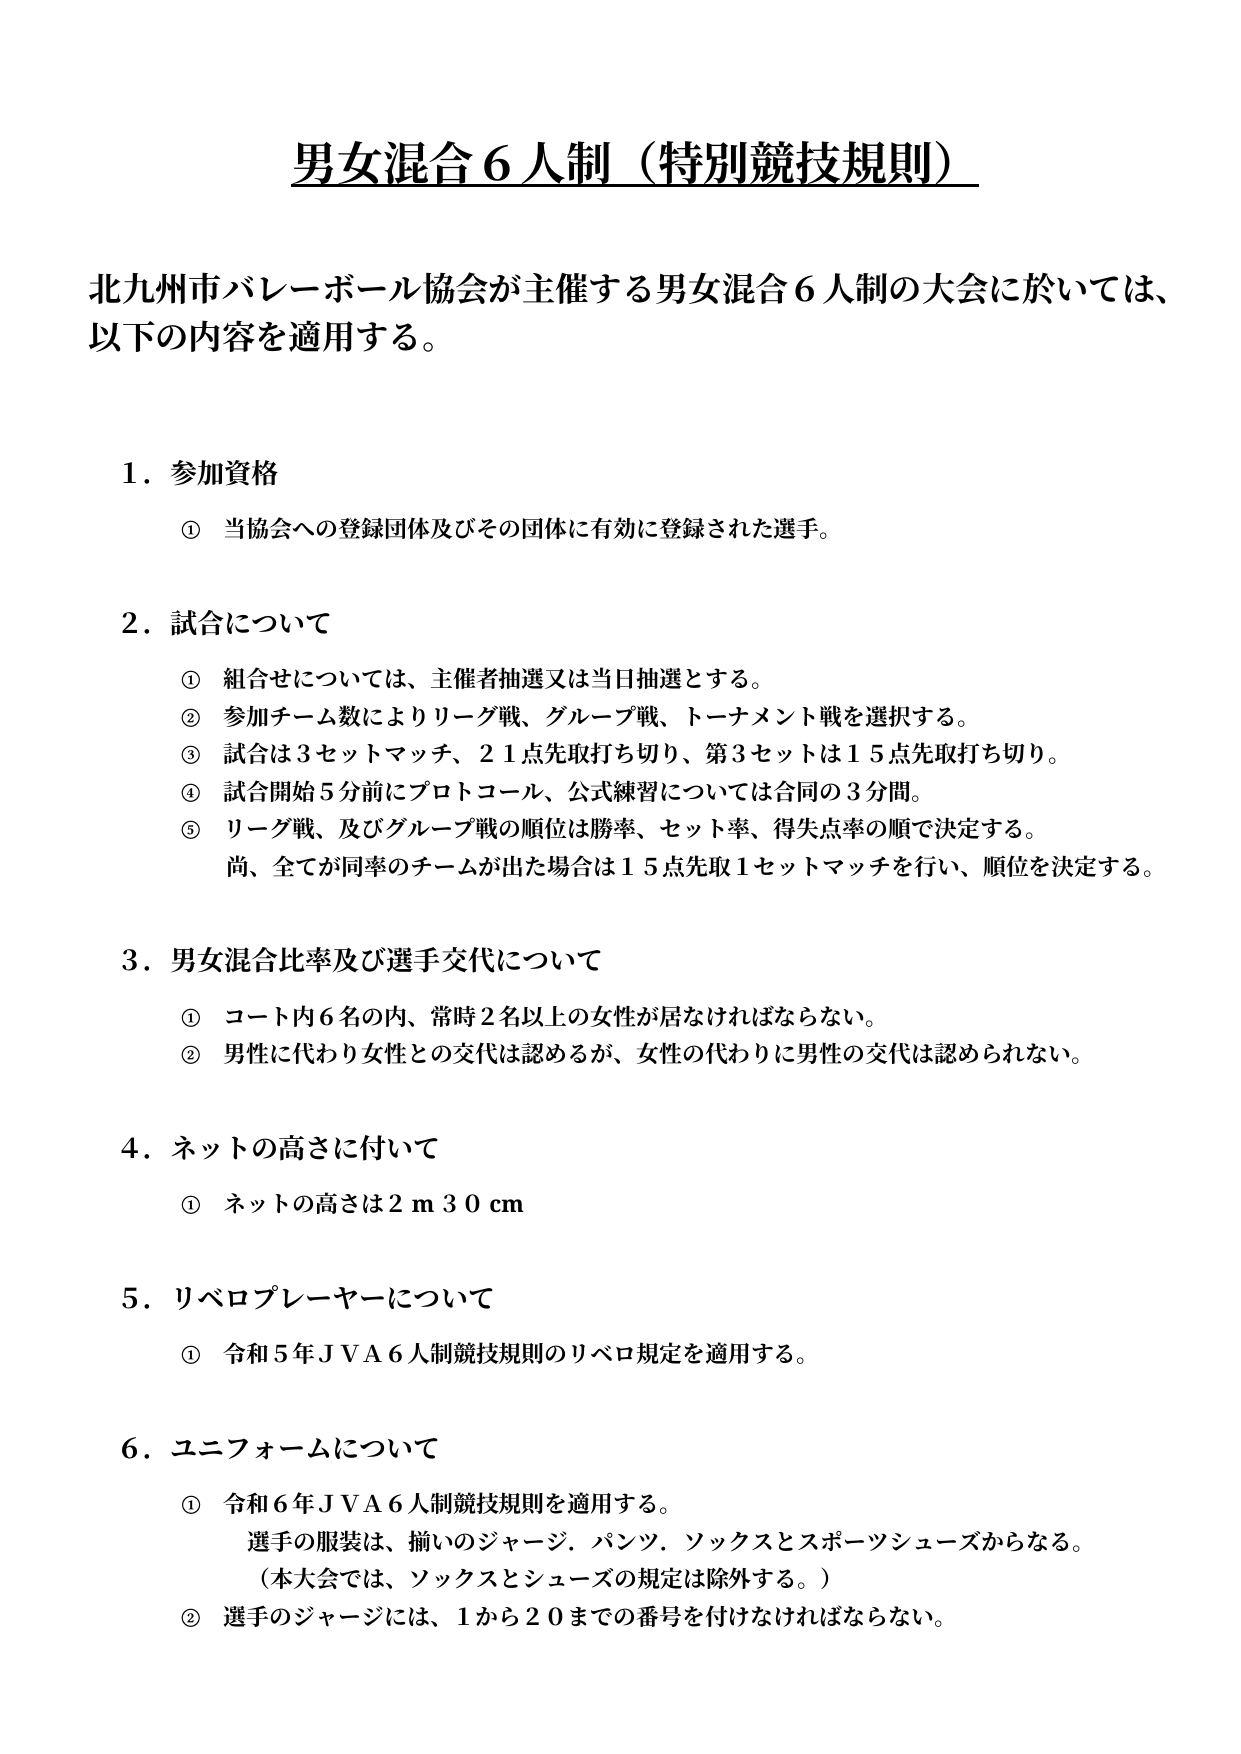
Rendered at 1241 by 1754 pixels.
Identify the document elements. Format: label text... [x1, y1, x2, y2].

text ① 組合せについては、主催者抽選又は当日抽選とする。 [89, 659, 1181, 697]
text ② 選手のジャージには、１から２０までの番号を付けなければならない。 [89, 1597, 1181, 1634]
text ① コート内６名の内、常時２名以上の女性が居なければならない。 [89, 997, 1181, 1034]
text 選手の服装は、揃いのジャージ．パンツ．ソックスとスポーツシューズからなる。 [224, 1522, 1181, 1559]
text ⑤ リーグ戦、及びグループ戦の順位は勝率、セット率、得失点率の順で決定する。 [89, 809, 1181, 847]
text ② 参加チーム数によりリーグ戦、グループ戦、トーナメント戦を選択する。 [89, 697, 1181, 734]
text ① 当協会への登録団体及びその団体に有効に登録された選手。 [89, 509, 1181, 547]
text ４．ネットの高さに付いて [89, 1109, 1181, 1184]
text 以下の内容を適用する。 [89, 311, 1181, 359]
text ① 令和６年ＪＶＡ６人制競技規則を適用する。 [181, 1484, 1181, 1522]
text 北九州市バレーボール協会が主催する男女混合６人制の大会に於いては、 [89, 263, 1181, 311]
text １．参加資格 [89, 434, 1181, 509]
text ① ネットの高さは２m３０cm [89, 1184, 1181, 1222]
text ２．試合について [89, 584, 1181, 659]
text （本大会では、ソックスとシューズの規定は除外する。） [224, 1559, 1181, 1597]
text ３．男女混合比率及び選手交代について [89, 922, 1181, 997]
text ６．ユニフォームについて [89, 1409, 1181, 1484]
text ③ 試合は３セットマッチ、２１点先取打ち切り、第３セットは１５点先取打ち切り。 [89, 734, 1181, 772]
text ④ 試合開始５分前にプロトコール、公式練習については合同の３分間。 [89, 772, 1181, 809]
text 尚、全てが同率のチームが出た場合は１５点先取１セットマッチを行い、順位を決定する。 [89, 847, 1181, 884]
text ② 男性に代わり女性との交代は認めるが、女性の代わりに男性の交代は認められない。 [89, 1034, 1181, 1072]
text ① 令和５年ＪＶＡ６人制競技規則のリベロ規定を適用する。 [89, 1334, 1181, 1372]
text 男女混合６人制（特別競技規則） [89, 123, 1181, 198]
text ５．リベロプレーヤーについて [89, 1259, 1181, 1334]
